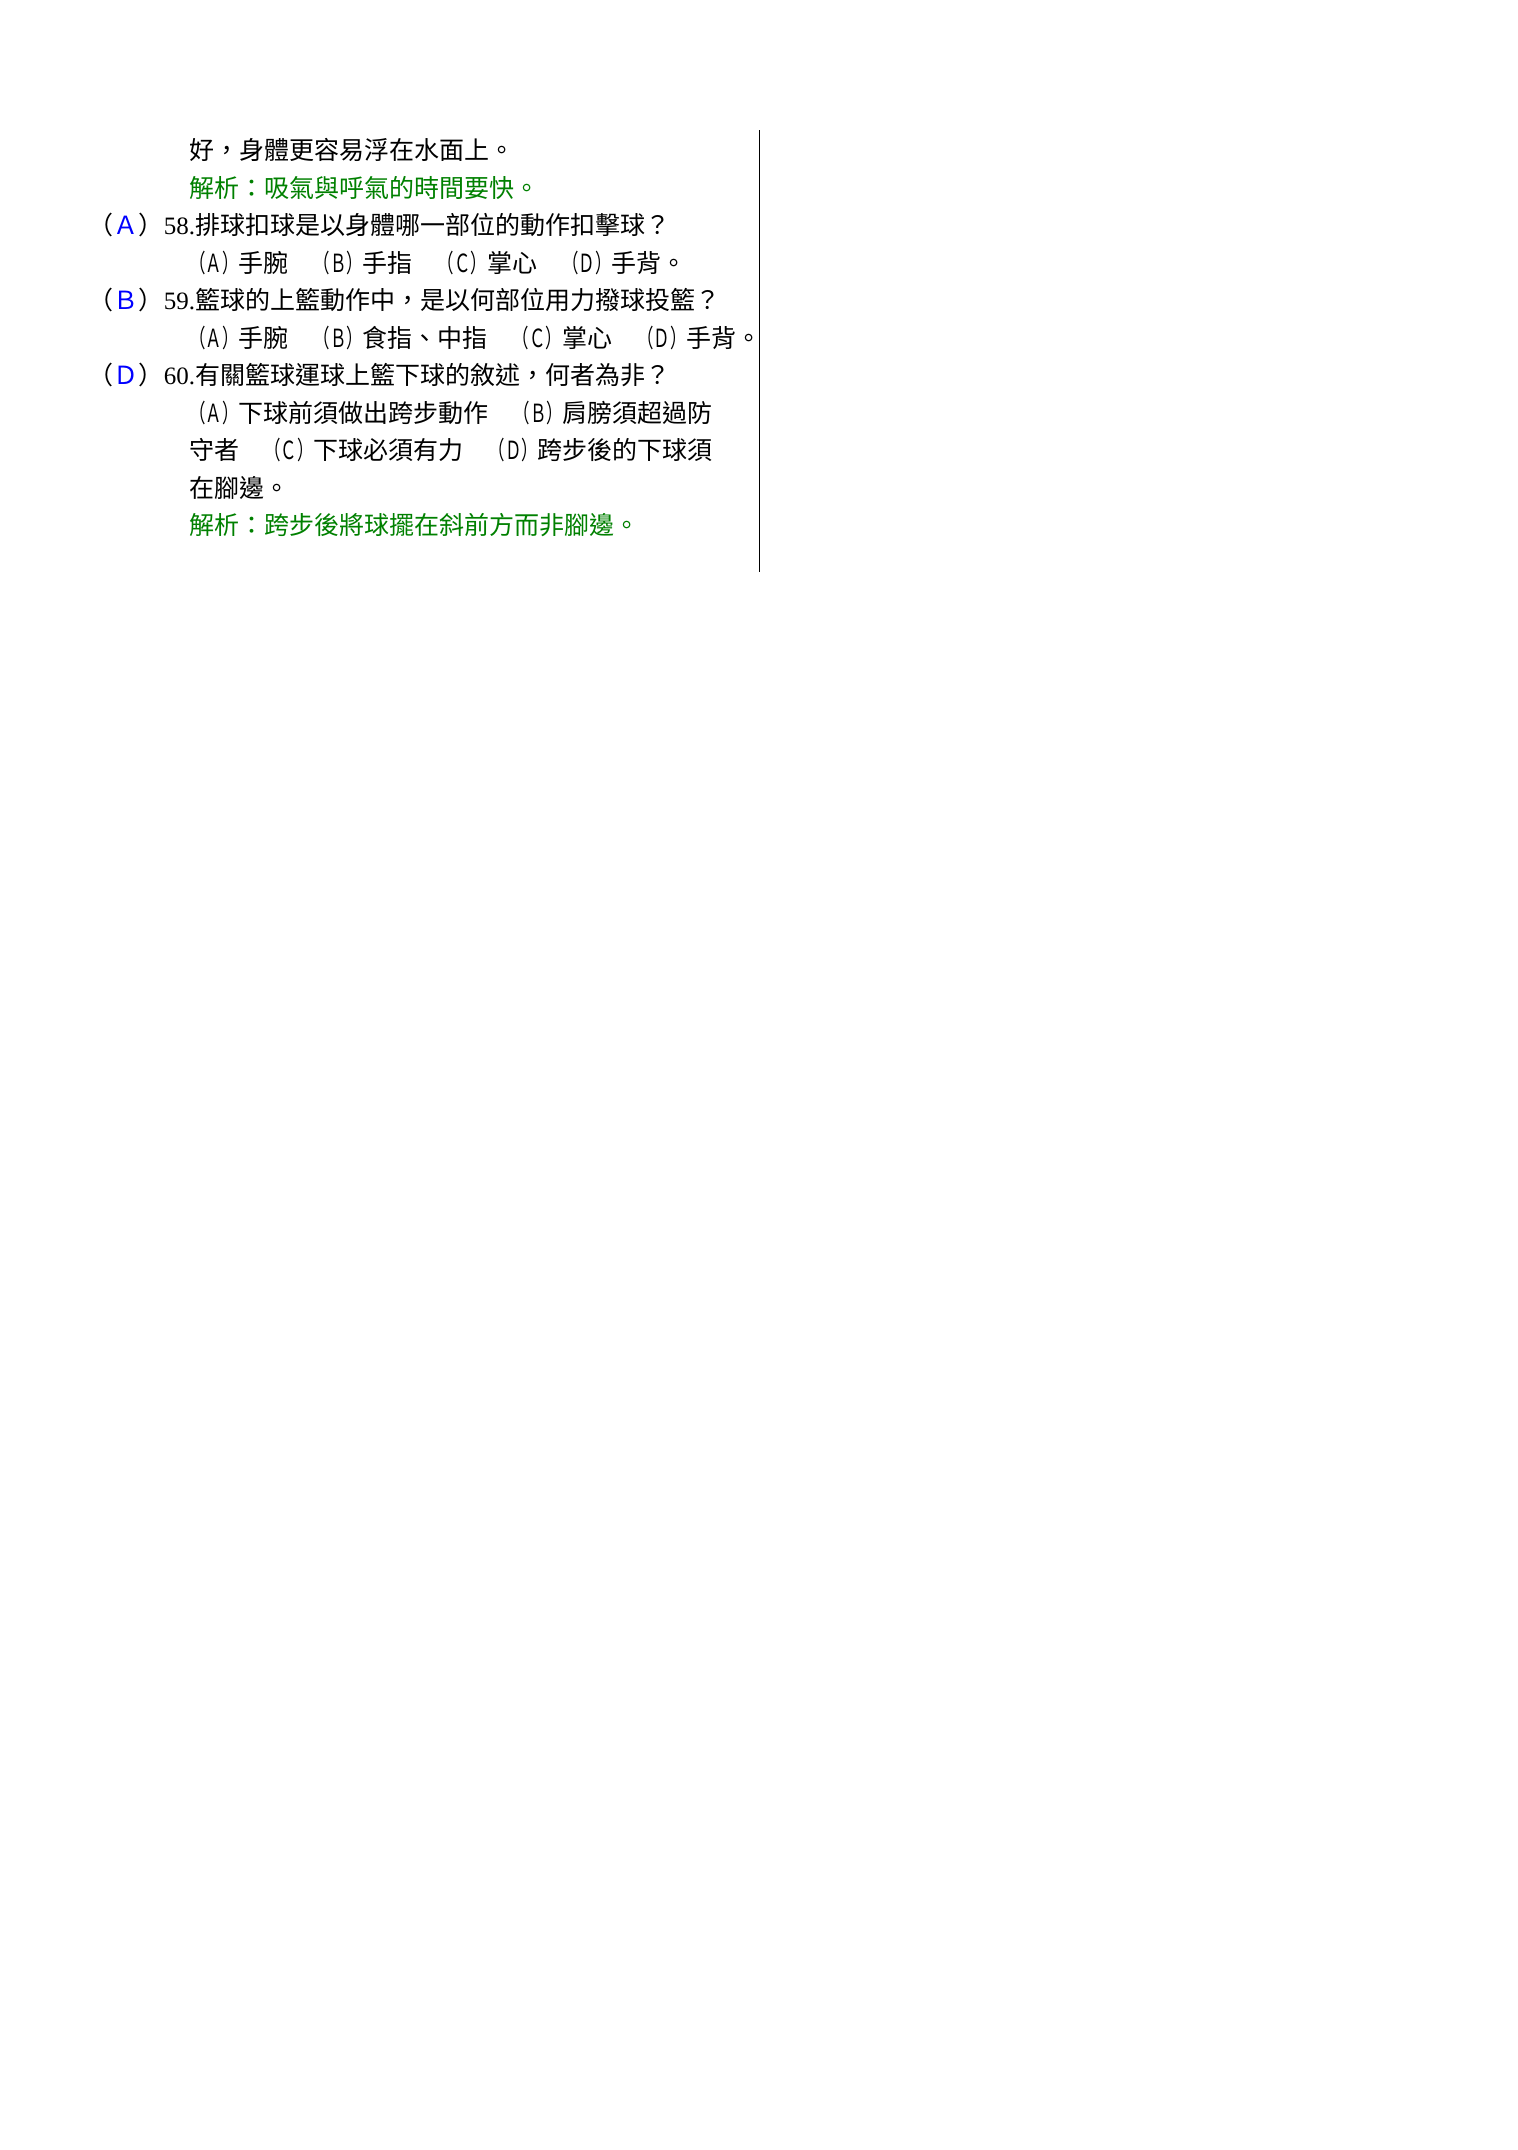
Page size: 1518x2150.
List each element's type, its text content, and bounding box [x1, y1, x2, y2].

text （Ｂ）59.籃球的上籃動作中，是以何部位用力撥球投籃？ （Ａ）手腕 （Ｂ）食指、中指 （Ｃ）掌心 （Ｄ）手背。 [88, 280, 737, 355]
text （Ｄ）60.有關籃球運球上籃下球的敘述，何者為非？ （Ａ）下球前須做出跨步動作 （Ｂ）肩膀須超過防守者 （Ｃ）下球必須有力 （Ｄ）跨步後的下球須在腳邊。 解析：跨步後將球擺在斜前方而非腳邊。 [88, 355, 737, 542]
text （Ｃ）57.關於仰漂的敘述，何者有誤？ （Ａ）與仰泳動作中的仰漂動作相同 （Ｂ）身體要完全放鬆 （Ｃ）吸氣與呼氣的時間要慢 （Ｄ）吸氣與呼氣控制得好，身體更容易浮在水面上。 解析：吸氣與呼氣的時間要快。 [88, 130, 737, 205]
text （Ａ）58.排球扣球是以身體哪一部位的動作扣擊球？ （Ａ）手腕 （Ｂ）手指 （Ｃ）掌心 （Ｄ）手背。 [88, 205, 737, 280]
